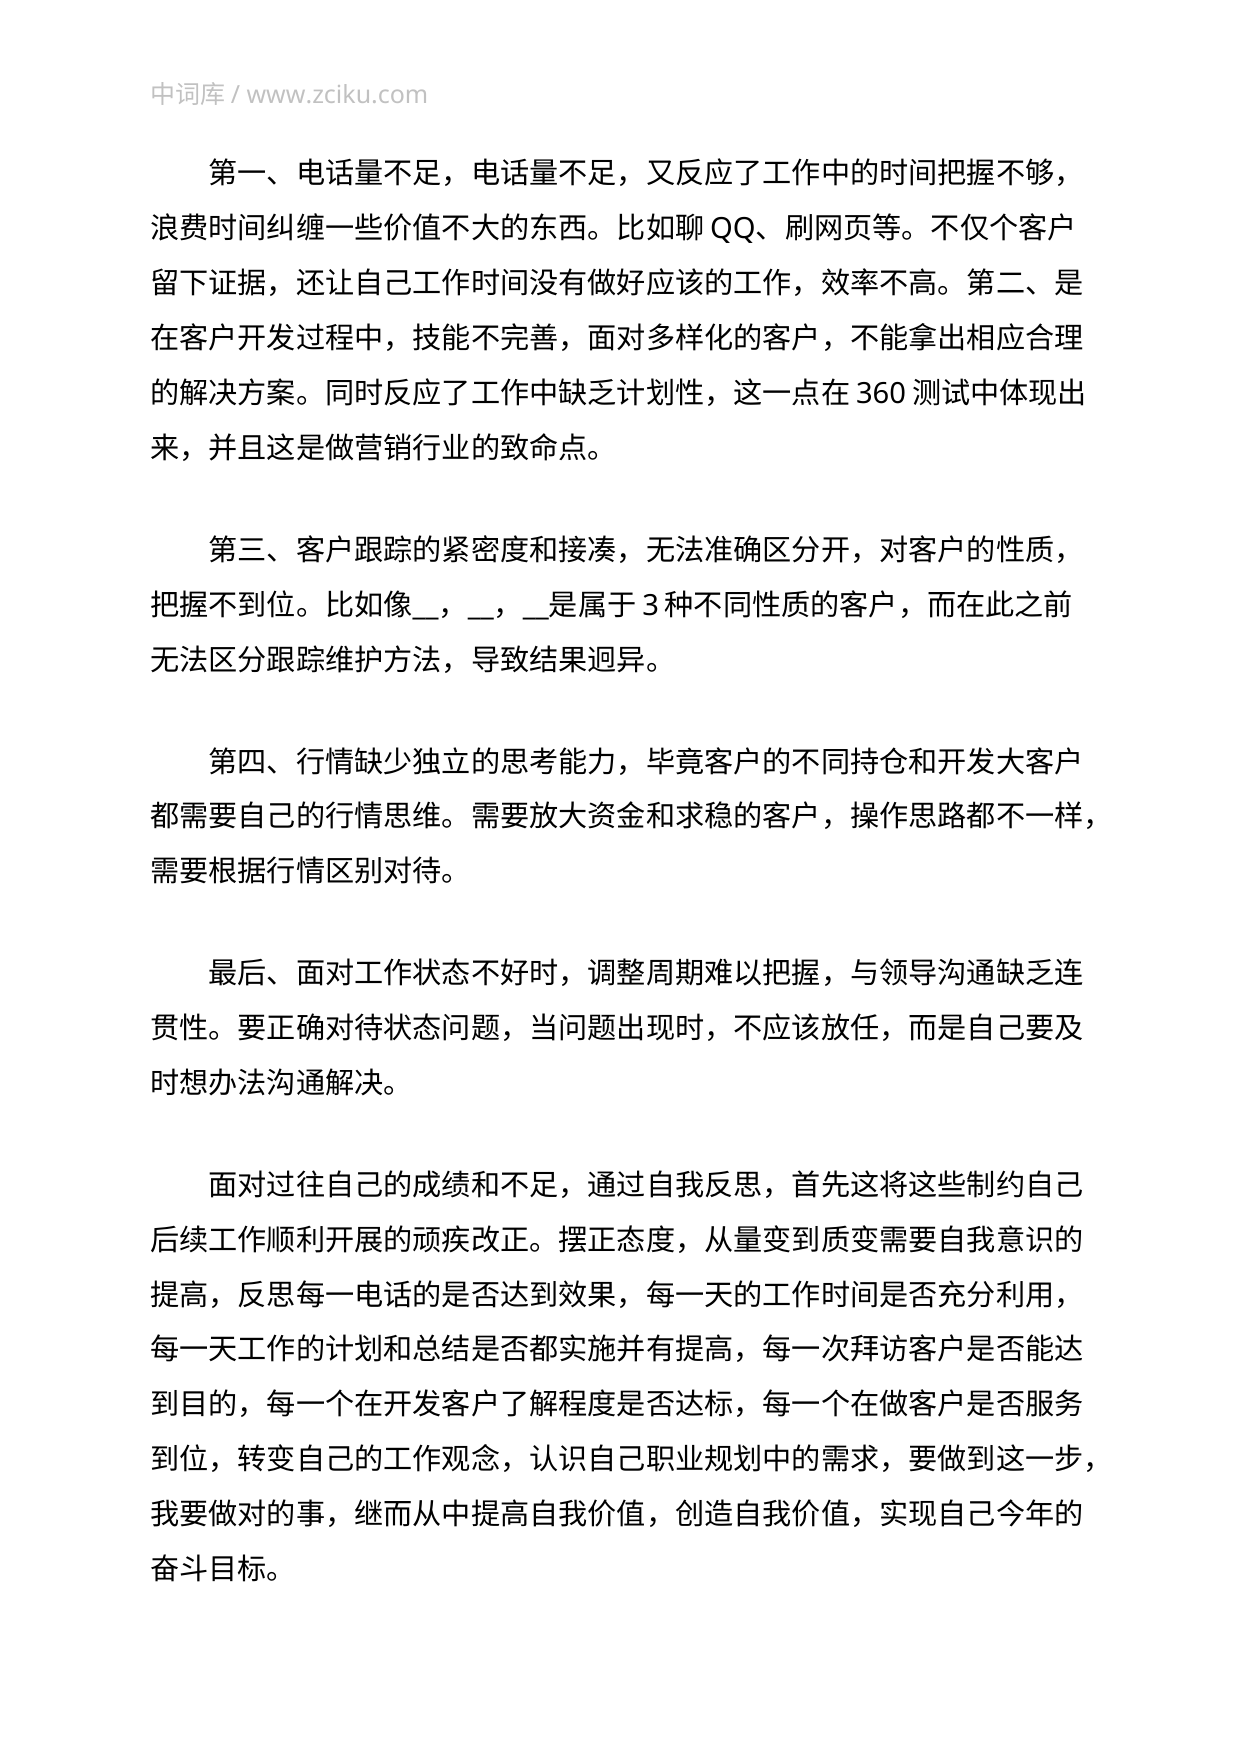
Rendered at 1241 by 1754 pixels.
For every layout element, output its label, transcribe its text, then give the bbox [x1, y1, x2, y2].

text 面对过往自己的成绩和不足，通过自我反思，首先这将这些制约自己后续工作顺利开展的顽疾改正。摆正态度，从量变到质变需要自我意识的提高，反思每一电话的是否达到效果，每一天的工作时间是否充分利用，每一天工作的计划和总结是否都实施并有提高，每一次拜访客户是否能达到目的，每一个在开发客户了解程度是否达标，每一个在做客户是否服务到位，转变自己的工作观念，认识自己职业规划中的需求，要做到这一步，我要做对的事，继而从中提高自我价值，创造自我价值，实现自己今年的奋斗目标。 [150, 1161, 1090, 1588]
text 第四、行情缺少独立的思考能力，毕竟客户的不同持仓和开发大客户都需要自己的行情思维。需要放大资金和求稳的客户，操作思路都不一样，需要根据行情区别对待。 [150, 738, 1090, 890]
text 最后、面对工作状态不好时，调整周期难以把握，与领导沟通缺乏连贯性。要正确对待状态问题，当问题出现时，不应该放任，而是自己要及时想办法沟通解决。 [150, 950, 1090, 1102]
text 第三、客户跟踪的紧密度和接凑，无法准确区分开，对客户的性质，把握不到位。比如像__，__，__是属于3种不同性质的客户，而在此之前无法区分跟踪维护方法，导致结果迥异。 [150, 526, 1090, 679]
text 第一、电话量不足，电话量不足，又反应了工作中的时间把握不够，浪费时间纠缠一些价值不大的东西。比如聊QQ、刷网页等。不仅个客户留下证据，还让自己工作时间没有做好应该的工作，效率不高。第二、是在客户开发过程中，技能不完善，面对多样化的客户，不能拿出相应合理的解决方案。同时反应了工作中缺乏计划性，这一点在360测试中体现出来，并且这是做营销行业的致命点。 [150, 150, 1090, 467]
